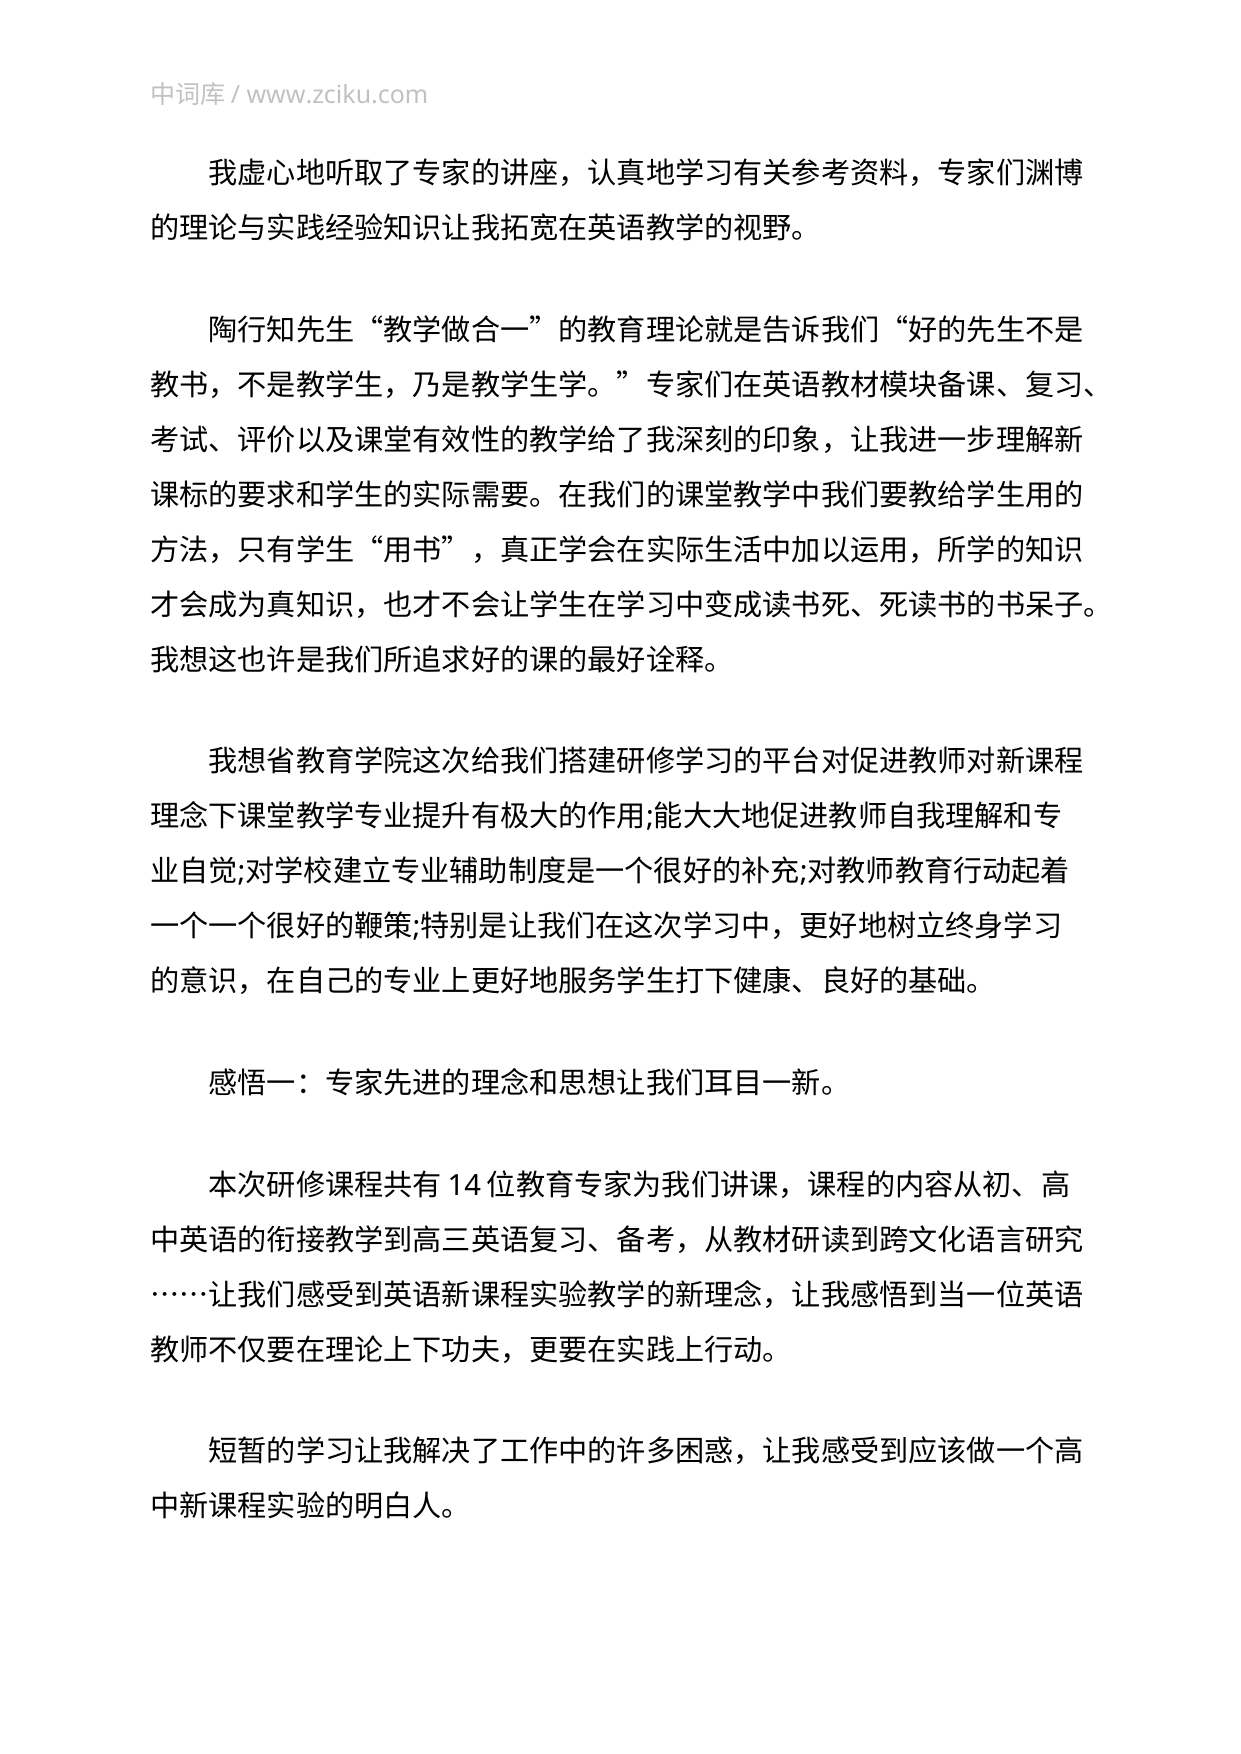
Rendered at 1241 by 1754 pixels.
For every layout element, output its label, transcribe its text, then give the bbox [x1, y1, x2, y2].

text 我想省教育学院这次给我们搭建研修学习的平台对促进教师对新课程理念下课堂教学专业提升有极大的作用;能大大地促进教师自我理解和专业自觉;对学校建立专业辅助制度是一个很好的补充;对教师教育行动起着一个一个很好的鞭策;特别是让我们在这次学习中，更好地树立终身学习的意识，在自己的专业上更好地服务学生打下健康、良好的基础。 [150, 738, 1090, 1000]
text 短暂的学习让我解决了工作中的许多困惑，让我感受到应该做一个高中新课程实验的明白人。 [150, 1428, 1090, 1525]
text 本次研修课程共有14位教育专家为我们讲课，课程的内容从初、高中英语的衔接教学到高三英语复习、备考，从教材研读到跨文化语言研究……让我们感受到英语新课程实验教学的新理念，让我感悟到当一位英语教师不仅要在理论上下功夫，更要在实践上行动。 [150, 1161, 1090, 1368]
text 我虚心地听取了专家的讲座，认真地学习有关参考资料，专家们渊博的理论与实践经验知识让我拓宽在英语教学的视野。 [150, 150, 1090, 247]
text 感悟一：专家先进的理念和思想让我们耳目一新。 [150, 1059, 1090, 1102]
text 陶行知先生“教学做合一”的教育理论就是告诉我们“好的先生不是教书，不是教学生，乃是教学生学。”专家们在英语教材模块备课、复习、考试、评价以及课堂有效性的教学给了我深刻的印象，让我进一步理解新课标的要求和学生的实际需要。在我们的课堂教学中我们要教给学生用的方法，只有学生“用书”，真正学会在实际生活中加以运用，所学的知识才会成为真知识，也才不会让学生在学习中变成读书死、死读书的书呆子。我想这也许是我们所追求好的课的最好诠释。 [150, 307, 1090, 678]
